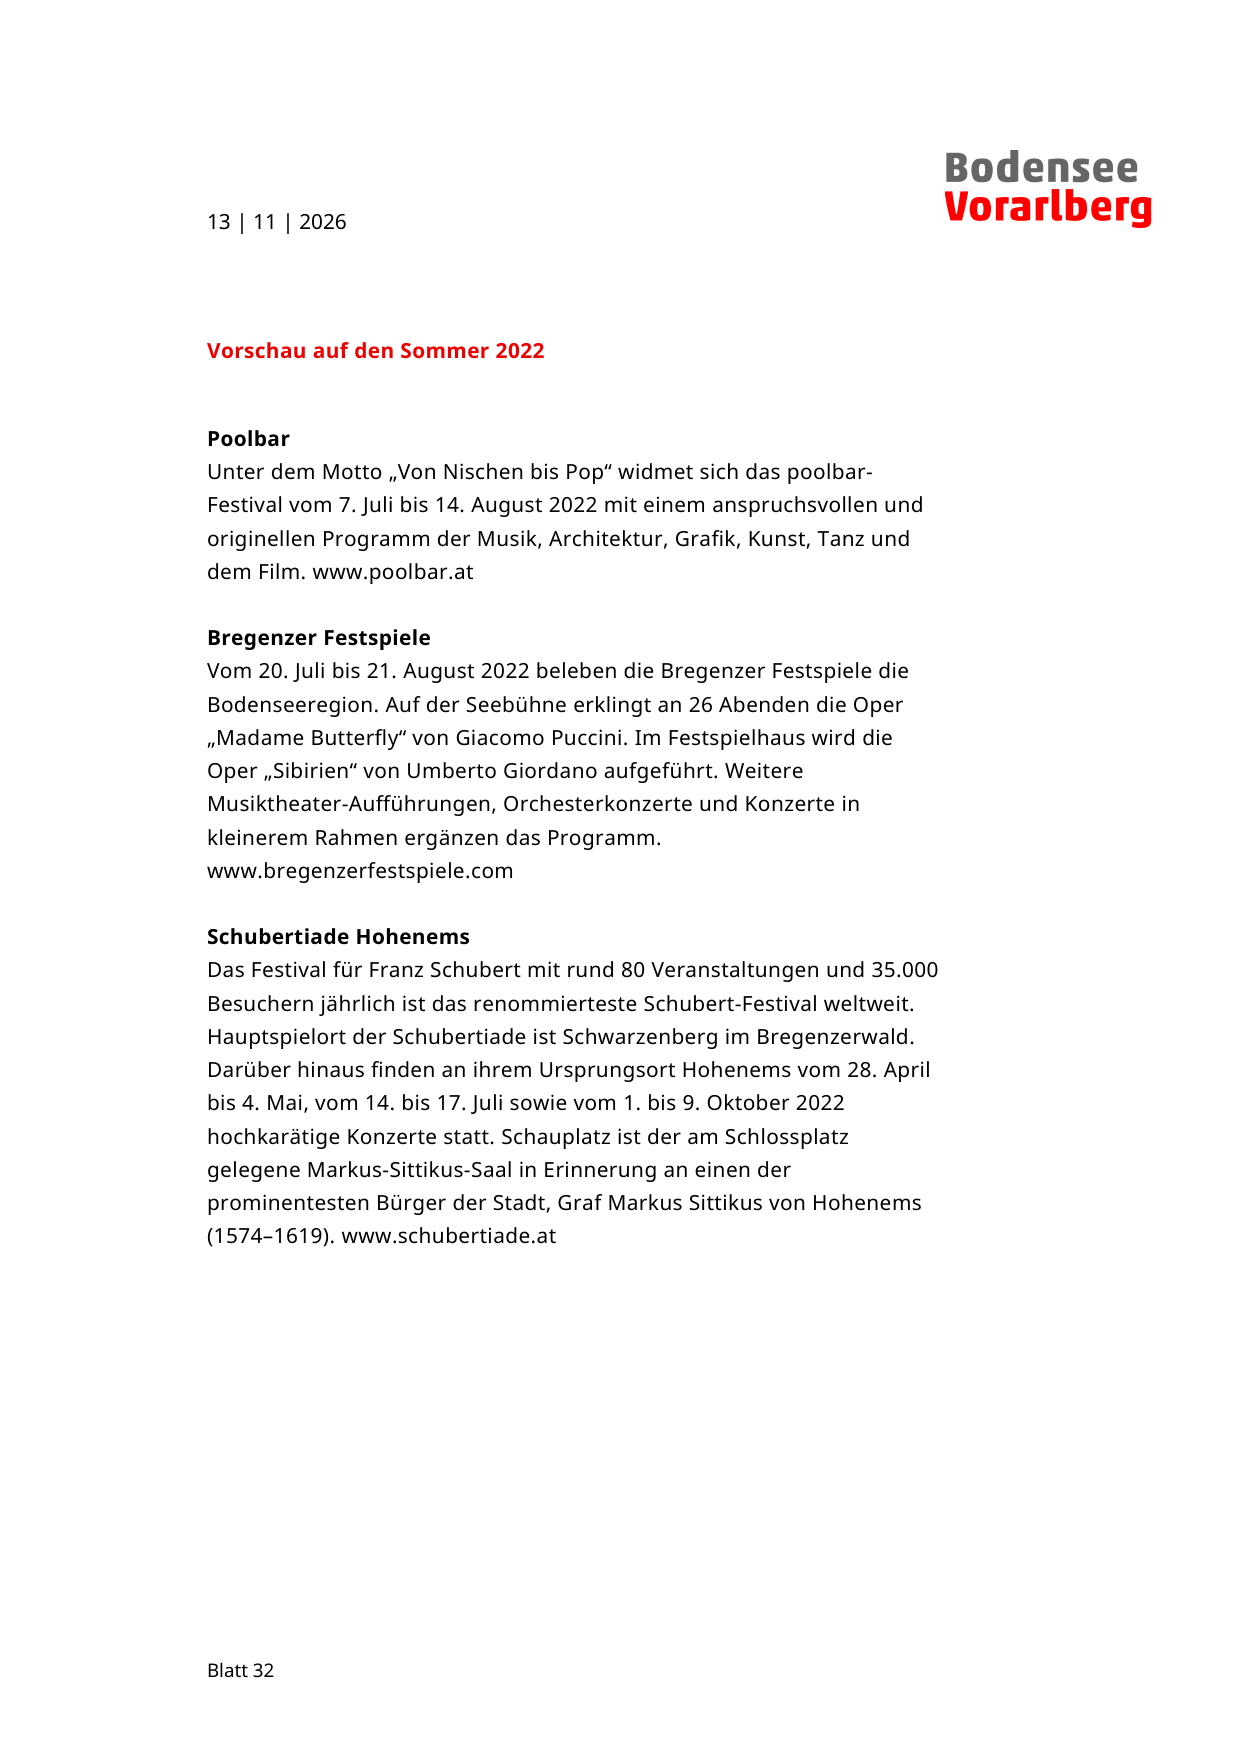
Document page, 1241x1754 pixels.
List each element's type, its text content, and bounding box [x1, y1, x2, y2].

subtitle Poolbar [207, 424, 945, 452]
subtitle Vorschau auf den Sommer 2022 [207, 337, 945, 365]
text Unter dem Motto „Von Nischen bis Pop“ widmet sich das poolbar-Festival vom 7. Juli bis 14. August 2022 mit einem anspruchsvollen und originellen Programm der Musik, Architektur, Grafik, Kunst, Tanz und dem Film. www.poolbar.at [207, 457, 945, 585]
text Das Festival für Franz Schubert mit rund 80 Veranstaltungen und 35.000 Besuchern jährlich ist das renommierteste Schubert-Festival weltweit. Hauptspielort der Schubertiade ist Schwarzenberg im Bregenzerwald. Darüber hinaus finden an ihrem Ursprungsort Hohenems vom 28. April bis 4. Mai, vom 14. bis 17. Juli sowie vom 1. bis 9. Oktober 2022 hochkarätige Konzerte statt. Schauplatz ist der am Schlossplatz gelegene Markus-Sittikus-Saal in Erinnerung an einen der prominentesten Bürger der Stadt, Graf Markus Sittikus von Hohenems (1574–1619). www.schubertiade.at [207, 956, 945, 1250]
text Vom 20. Juli bis 21. August 2022 beleben die Bregenzer Festspiele die Bodenseeregion. Auf der Seebühne erklingt an 26 Abenden die Oper „Madame Butterfly“ von Giacomo Puccini. Im Festspielhaus wird die Oper „Sibirien“ von Umberto Giordano aufgeführt. Weitere Musiktheater-Aufführungen, Orchesterkonzerte und Konzerte in kleinerem Rahmen ergänzen das Programm. www.bregenzerfestspiele.com [207, 657, 945, 884]
picture [945, 150, 1152, 228]
subtitle Bregenzer Festspiele [207, 623, 945, 652]
subtitle Schubertiade Hohenems [207, 922, 945, 951]
